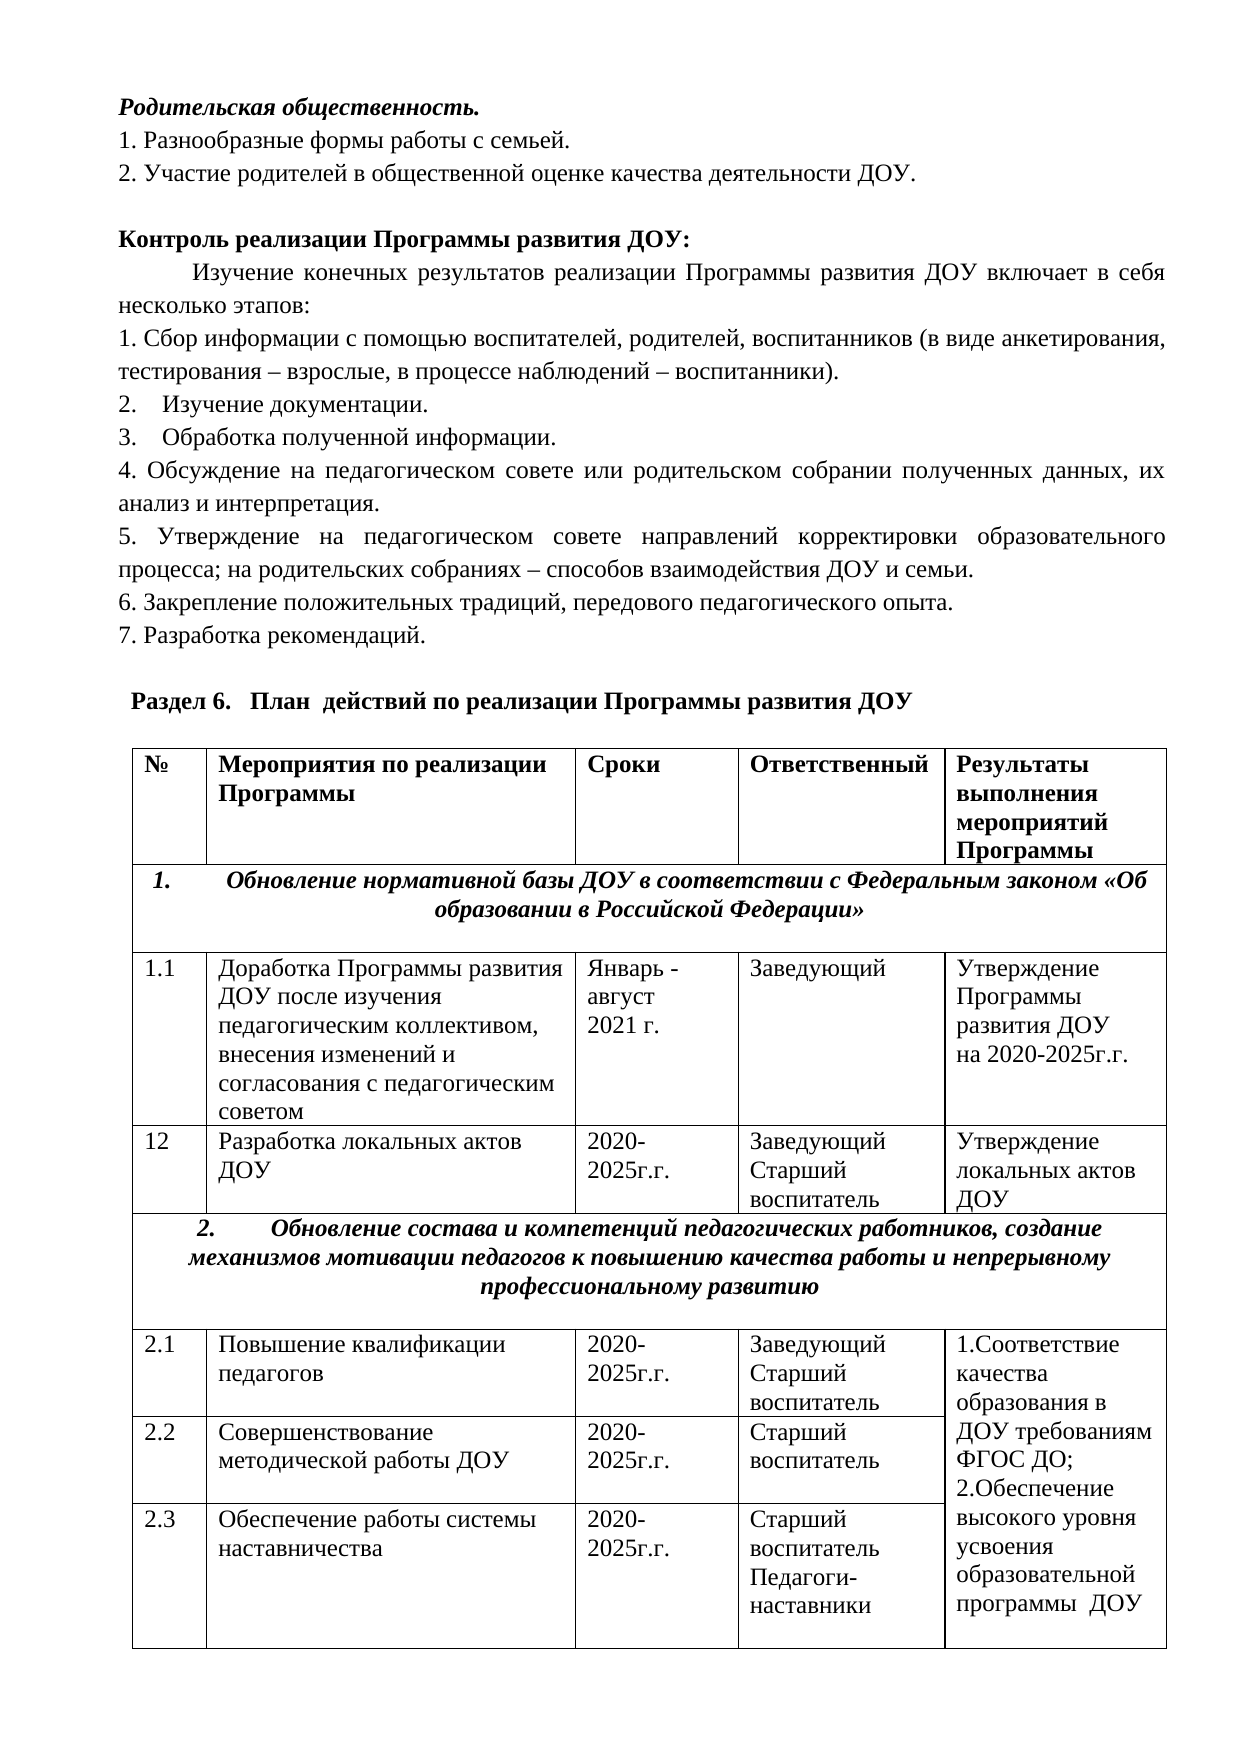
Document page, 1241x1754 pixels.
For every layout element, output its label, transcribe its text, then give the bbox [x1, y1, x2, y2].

table_cell Заведующий Старший воспитатель [847, 1330, 944, 1416]
table_cell Утверждение Программы развития ДОУ на 2020-2025г.г. [946, 953, 1166, 1125]
text 7. Разработка рекомендаций. [118, 620, 1167, 649]
table_cell Разработка локальных актов ДОУ [207, 1126, 575, 1212]
table_header Мероприятия по реализации Программы [207, 749, 575, 864]
table_cell Совершенствование методической работы ДОУ [207, 1417, 575, 1503]
text 3. Обработка полученной информации. [118, 422, 1167, 451]
table_cell 2020-2025г.г. [576, 1330, 738, 1416]
table_cell Январь -август 2021 г. [576, 953, 738, 1125]
table_cell Старший воспитатель [739, 1417, 944, 1503]
table_cell 2020-2025г.г. [576, 1504, 738, 1648]
table_cell 2.3 [133, 1504, 206, 1648]
text 1. Разнообразные формы работы с семьей. [118, 125, 1167, 154]
table_cell 1.Соответствие качества образования в ДОУ требованиям ФГОС ДО; 2.Обеспечение высокого уровня усвоения образовательной программы ДОУ [946, 1330, 1166, 1648]
table_cell Утверждение локальных актов ДОУ [946, 1126, 1166, 1212]
table_cell 12 [133, 1126, 206, 1212]
table_header Результаты выполнения мероприятий Программы [946, 749, 1166, 864]
table_cell 1. Обновление нормативной базы ДОУ в соответствии с Федеральным законом «Об образовании в Российской Федерации» [133, 865, 1166, 952]
text 4. Обсуждение на педагогическом совете или родительском собрании полученных данных, их анализ и интерпретация. [118, 455, 1167, 517]
text 2. Участие родителей в общественной оценке качества деятельности ДОУ. [118, 158, 1167, 187]
table_header Ответственный [739, 749, 944, 864]
table_cell 2. Обновление состава и компетенций педагогических работников, создание механизмов мотивации педагогов к повышению качества работы и непрерывному профессиональному развитию [133, 1214, 1166, 1328]
table_header Сроки [576, 749, 738, 864]
text 1. Сбор информации с помощью воспитателей, родителей, воспитанников (в виде анкетирования, тестирования – взрослые, в процессе наблюдений – воспитанники). [118, 323, 1167, 385]
table_header № [133, 749, 206, 864]
text Раздел 6. План действий по реализации Программы развития ДОУ [118, 686, 1167, 715]
text 2. Изучение документации. [118, 389, 1167, 418]
text Родительская общественность. [118, 92, 1167, 121]
table_cell 2.2 [133, 1417, 206, 1503]
table_cell Старший воспитатель Педагоги-наставники [739, 1504, 944, 1648]
text 6. Закрепление положительных традиций, передового педагогического опыта. [118, 587, 1167, 616]
table_cell Обеспечение работы системы наставничества [207, 1504, 575, 1648]
table_cell 2020-2025г.г. [576, 1126, 738, 1212]
text 5. Утверждение на педагогическом совете направлений корректировки образовательного процесса; на родительских собраниях – способов взаимодействия ДОУ и семьи. [118, 521, 1167, 583]
table_cell 1.1 [133, 953, 206, 1125]
table_cell Заведующий Старший воспитатель [847, 1126, 944, 1212]
table_cell Доработка Программы развития ДОУ после изучения педагогическим коллективом, внесения изменений и согласования с педагогическим советом [207, 953, 575, 1125]
table_cell 2020-2025г.г. [576, 1417, 738, 1503]
text Изучение конечных результатов реализации Программы развития ДОУ включает в себя несколько этапов: [118, 257, 1167, 319]
table_cell 2.1 [133, 1330, 206, 1416]
text Контроль реализации Программы развития ДОУ: [118, 224, 1167, 253]
table_cell Повышение квалификации педагогов [207, 1330, 575, 1416]
table_cell Заведующий [739, 953, 944, 1125]
